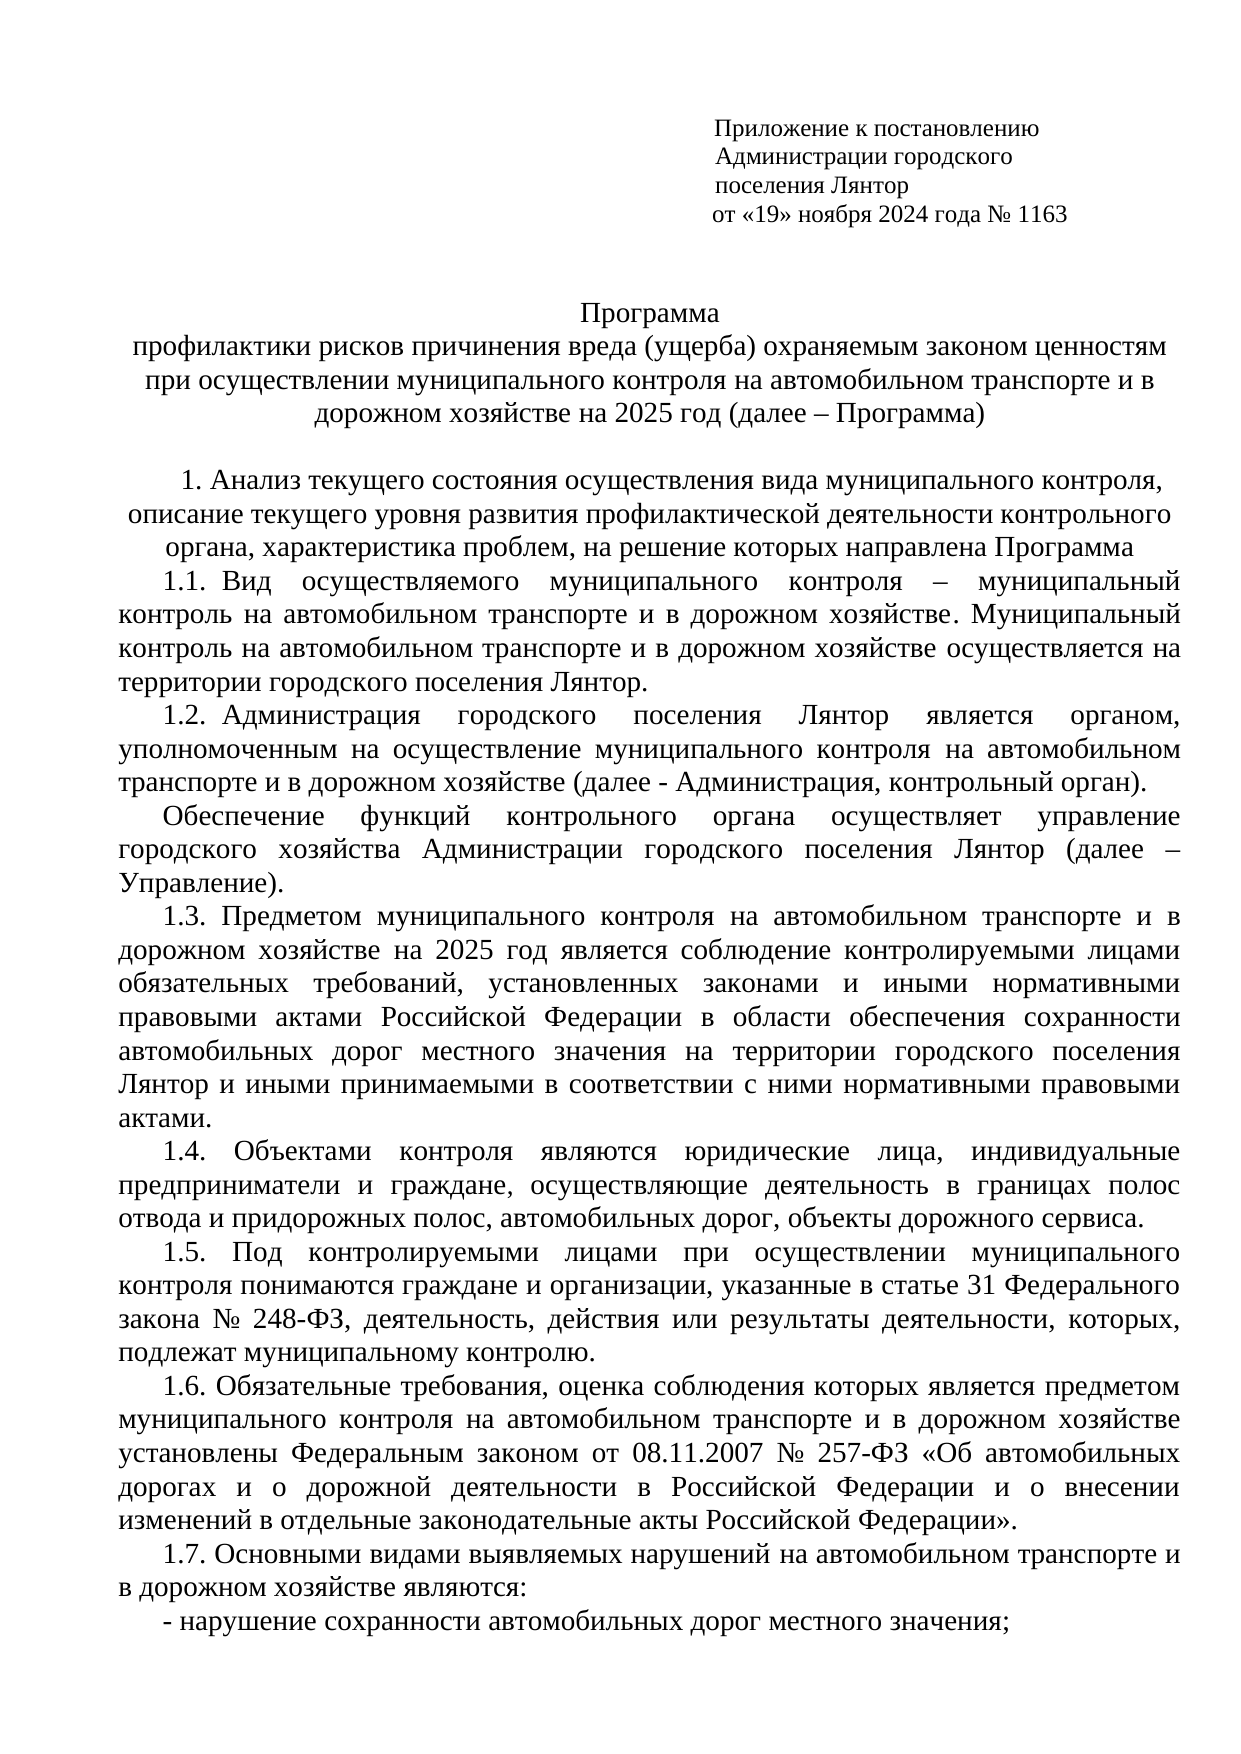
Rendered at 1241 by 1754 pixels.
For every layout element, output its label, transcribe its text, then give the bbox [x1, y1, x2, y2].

list - нарушение сохранности автомобильных дорог местного значения; [118, 1603, 1181, 1636]
text Администрации городского [709, 141, 1181, 170]
text 1.4. Объектами контроля являются юридические лица, индивидуальные предприниматели и граждане, осуществляющие деятельность в границах полос отвода и придорожных полос, автомобильных дорог, объекты дорожного сервиса. [118, 1133, 1181, 1234]
list Администрация городского поселения Лянтор является органом, уполномоченным на осуществление муниципального контроля на автомобильном транспорте и в дорожном хозяйстве (далее - Администрация, контрольный орган). [118, 697, 1181, 798]
text от «19» ноября 2024 года № 1163 [118, 199, 1181, 228]
text поселения Лянтор [709, 170, 1181, 199]
list Вид осуществляемого муниципального контроля – муниципальный контроль на автомобильном транспорте и в дорожном хозяйстве. Муниципальный контроль на автомобильном транспорте и в дорожном хозяйстве осуществляется на территории городского поселения Лянтор. [118, 563, 1181, 697]
text 1.7. Основными видами выявляемых нарушений на автомобильном транспорте и в дорожном хозяйстве являются: [118, 1536, 1181, 1603]
text профилактики рисков причинения вреда (ущерба) охраняемым законом ценностям при осуществлении муниципального контроля на автомобильном транспорте и в дорожном хозяйстве на 2025 год (далее – Программа) [118, 328, 1181, 429]
text 1. Анализ текущего состояния осуществления вида муниципального контроля, описание текущего уровня развития профилактической деятельности контрольного органа, характеристика проблем, на решение которых направлена Программа [118, 462, 1181, 563]
text Программа [118, 295, 1181, 328]
text 1.6. Обязательные требования, оценка соблюдения которых является предметом муниципального контроля на автомобильном транспорте и в дорожном хозяйстве установлены Федеральным законом от 08.11.2007 № 257-ФЗ «Об автомобильных дорогах и о дорожной деятельности в Российской Федерации и о внесении изменений в отдельные законодательные акты Российской Федерации». [118, 1368, 1181, 1536]
text Приложение к постановлению [709, 113, 1181, 141]
text 1.5. Под контролируемыми лицами при осуществлении муниципального контроля понимаются граждане и организации, указанные в статье 31 Федерального закона № 248-ФЗ, деятельность, действия или результаты деятельности, которых, подлежат муниципальному контролю. [118, 1234, 1181, 1368]
text Обеспечение функций контрольного органа осуществляет управление городского хозяйства Администрации городского поселения Лянтор (далее – Управление). [118, 798, 1181, 898]
text 1.3. Предметом муниципального контроля на автомобильном транспорте и в дорожном хозяйстве на 2025 год является соблюдение контролируемыми лицами обязательных требований, установленных законами и иными нормативными правовыми актами Российской Федерации в области обеспечения сохранности автомобильных дорог местного значения на территории городского поселения Лянтор и иными принимаемыми в соответствии с ними нормативными правовыми актами. [118, 898, 1181, 1133]
